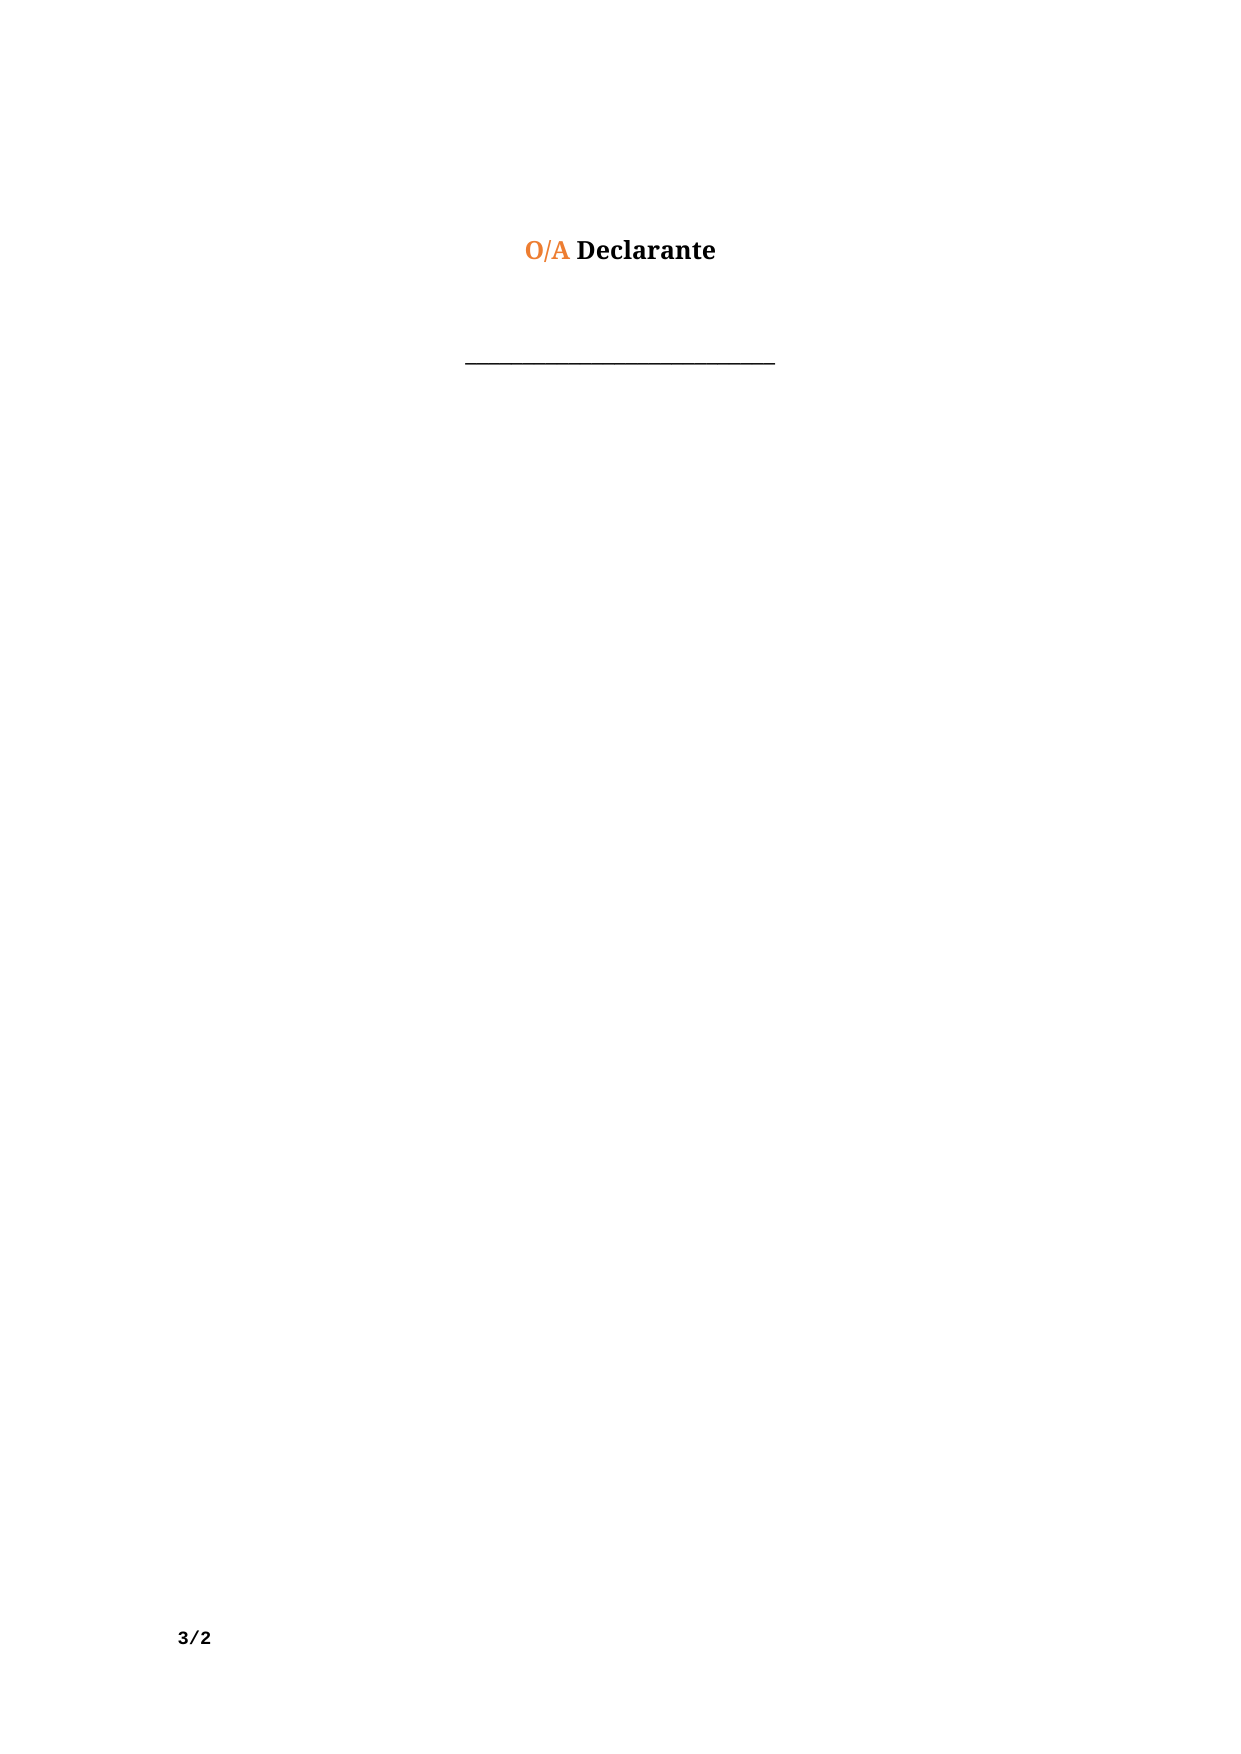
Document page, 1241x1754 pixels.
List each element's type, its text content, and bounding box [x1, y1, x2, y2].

text O/A Declarante [177, 233, 1063, 267]
text ___________________________ [177, 335, 1063, 369]
